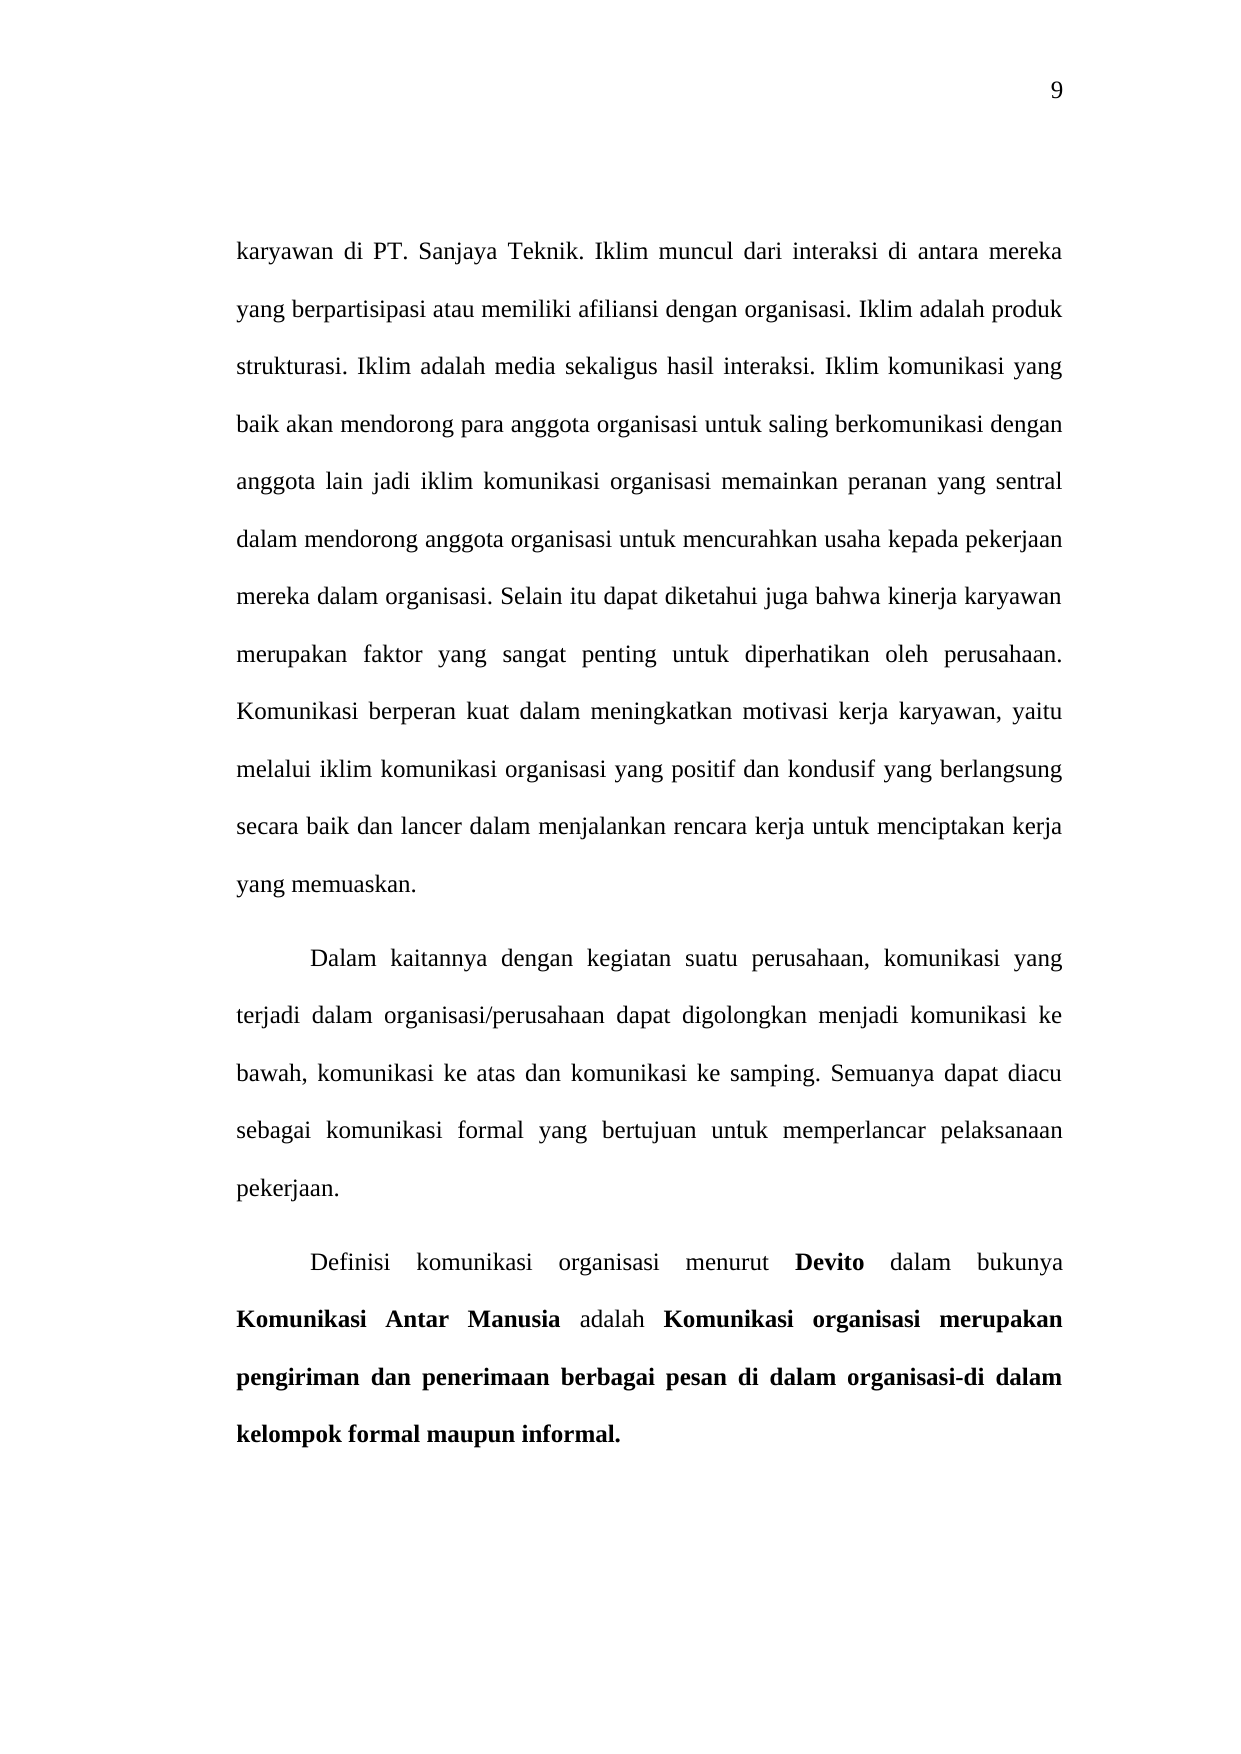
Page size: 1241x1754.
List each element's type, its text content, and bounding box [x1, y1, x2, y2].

text Dalam kaitannya dengan kegiatan suatu perusahaan, komunikasi yang terjadi dalam organisasi/perusahaan dapat digolongkan menjadi komunikasi ke bawah, komunikasi ke atas dan komunikasi ke samping. Semuanya dapat diacu sebagai komunikasi formal yang bertujuan untuk memperlancar pelaksanaan pekerjaan. [236, 943, 1063, 1202]
text Definisi komunikasi organisasi menurut Devito dalam bukunya Komunikasi Antar Manusia adalah Komunikasi organisasi merupakan pengiriman dan penerimaan berbagai pesan di dalam organisasi-di dalam kelompok formal maupun informal. [236, 1247, 1063, 1448]
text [236, 236, 1063, 897]
